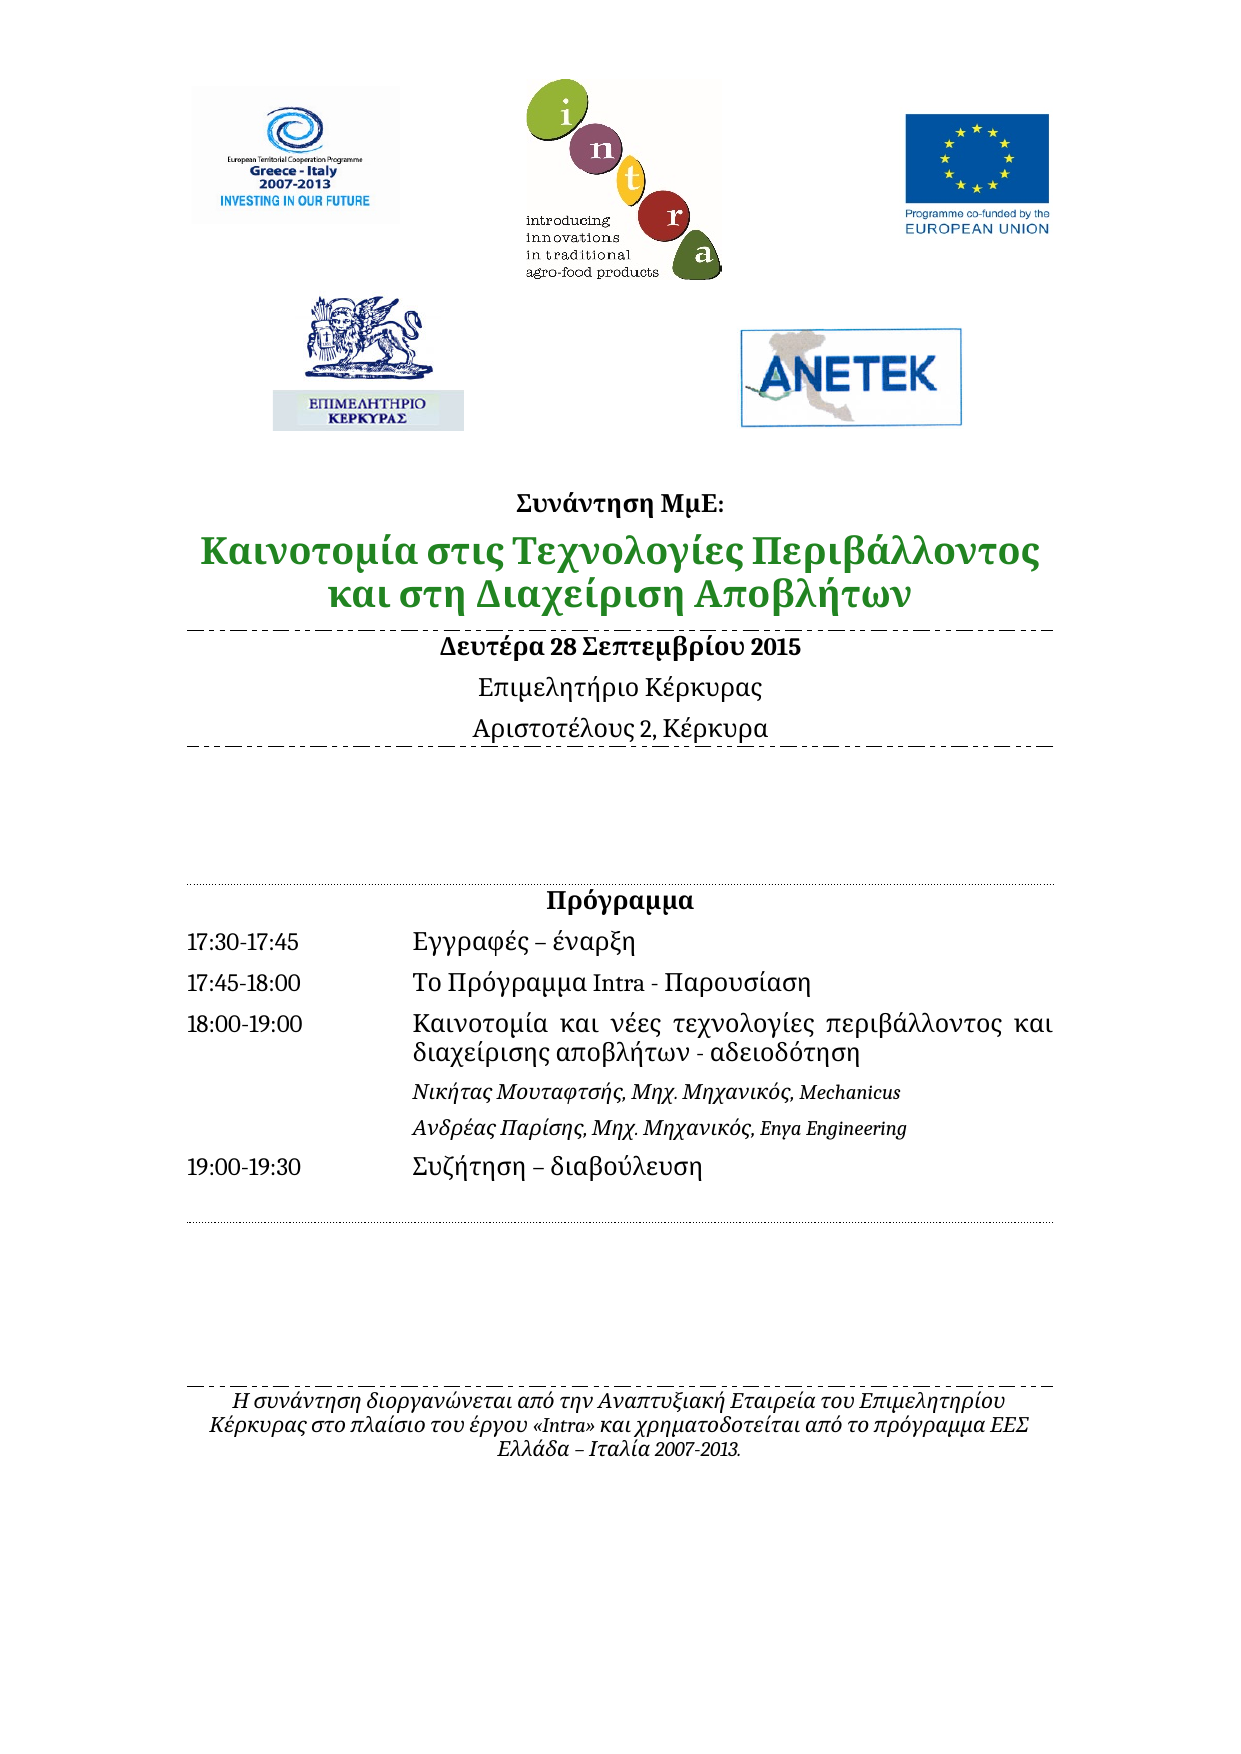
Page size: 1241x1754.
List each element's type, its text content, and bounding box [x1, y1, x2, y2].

picture [191, 86, 400, 224]
text Πρόγραμμα [187, 883, 1053, 915]
text 19:00-19:30 Συζήτηση – διαβούλευση [187, 1153, 1053, 1182]
text Αριστοτέλους 2, Κέρκυρα [187, 715, 1053, 747]
text Η συνάντηση διοργανώνεται από την Αναπτυξιακή Εταιρεία του Επιμελητηρίου Κέρκυρας στο πλαίσιο του έργου «Intra» και χρηματοδοτείται από το πρόγραμμα ΕΕΣ Ελλάδα – Ιταλία 2007-2013. [187, 1386, 1053, 1461]
picture [898, 107, 1053, 240]
text Συνάντηση ΜμΕ: [187, 490, 1053, 518]
text 17:30-17:45 Εγγραφές – έναρξη [187, 928, 1053, 957]
text Καινοτομία στις Τεχνολογίες Περιβάλλοντος και στη Διαχείριση Αποβλήτων [187, 531, 1053, 617]
text 18:00-19:00 Καινοτομία και νέες τεχνολογίες περιβάλλοντος και διαχείρισης αποβλήτων - αδειοδότηση [187, 1010, 1053, 1068]
picture [526, 79, 722, 280]
text Επιμελητήριο Κέρκυρας [187, 674, 1053, 703]
picture [736, 326, 964, 429]
picture [272, 270, 464, 445]
text Ανδρέας Παρίσης, Μηχ. Μηχανικός, Enya Engineering [412, 1117, 1053, 1141]
text 17:45-18:00 Το Πρόγραμμα Intra - Παρουσίαση [187, 969, 1053, 998]
text Δευτέρα 28 Σεπτεμβρίου 2015 [187, 630, 1053, 662]
text Νικήτας Μουταφτσής, Μηχ. Μηχανικός, Mechanicus [412, 1080, 1053, 1104]
